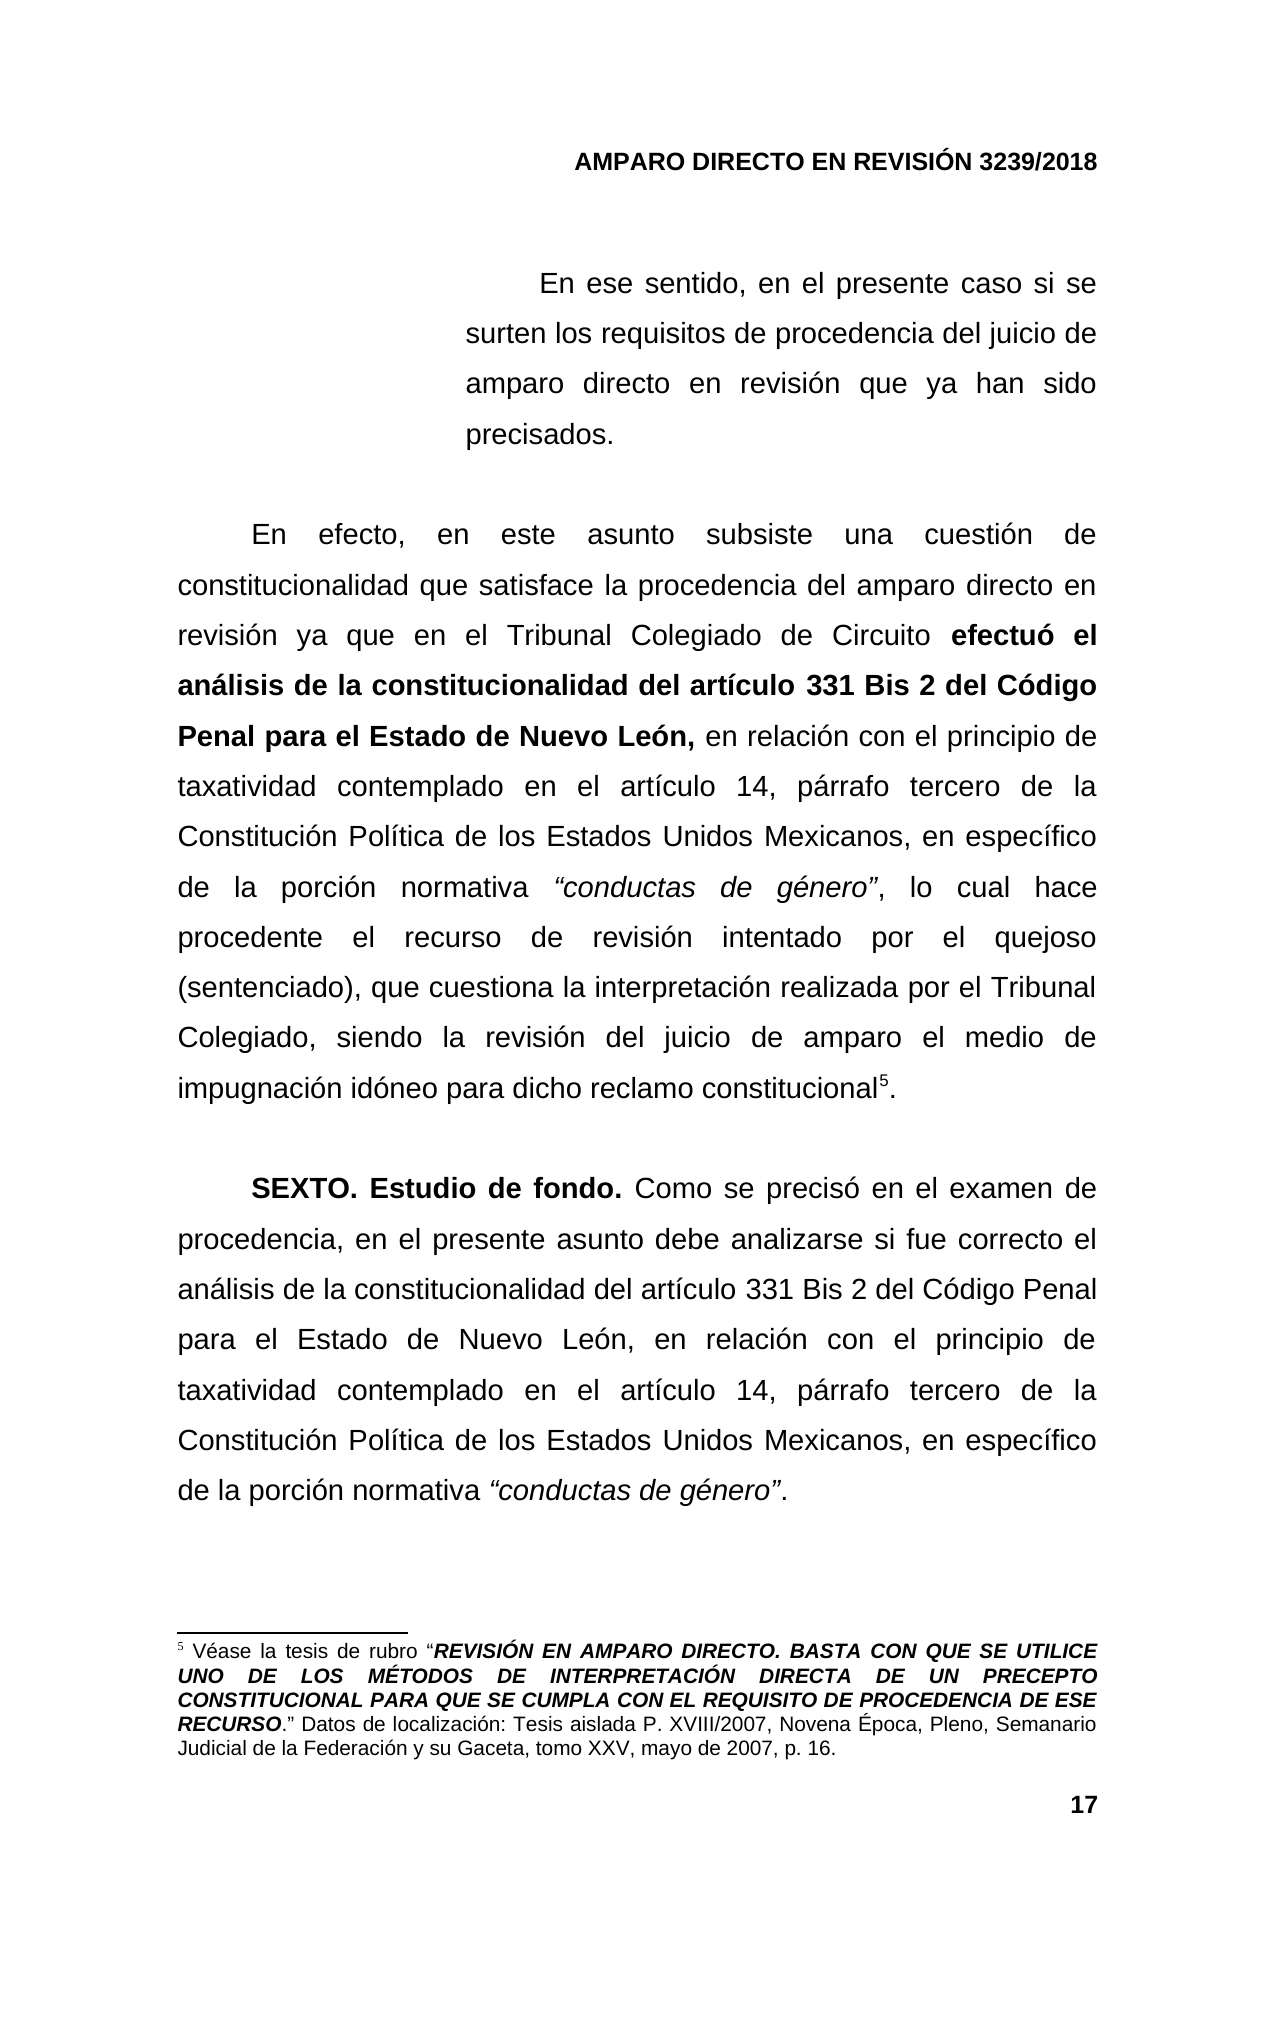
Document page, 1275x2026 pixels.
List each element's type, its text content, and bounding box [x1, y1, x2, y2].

text En efecto, en este asunto subsiste una cuestión de constitucionalidad que satisface la procedencia del amparo directo en revisión ya que en el Tribunal Colegiado de Circuito efectuó el análisis de la constitucionalidad del artículo 331 Bis 2 del Código Penal para el Estado de Nuevo León, en relación con el principio de taxatividad contemplado en el artículo 14, párrafo tercero de la Constitución Política de los Estados Unidos Mexicanos, en específico de la porción normativa “conductas de género”, lo cual hace procedente el recurso de revisión intentado por el quejoso (sentenciado), que cuestiona la interpretación realizada por el Tribunal Colegiado, siendo la revisión del juicio de amparo el medio de impugnación idóneo para dicho reclamo constitucional. [177, 517, 1098, 1104]
text SEXTO. Estudio de fondo. Como se precisó en el examen de procedencia, en el presente asunto debe analizarse si fue correcto el análisis de la constitucionalidad del artículo 331 Bis 2 del Código Penal para el Estado de Nuevo León, en relación con el principio de taxatividad contemplado en el artículo 14, párrafo tercero de la Constitución Política de los Estados Unidos Mexicanos, en específico de la porción normativa “conductas de género”. [177, 1171, 1098, 1507]
text En ese sentido, en el presente caso si se surten los requisitos de procedencia del juicio de amparo directo en revisión que ya han sido precisados. [177, 266, 1098, 450]
